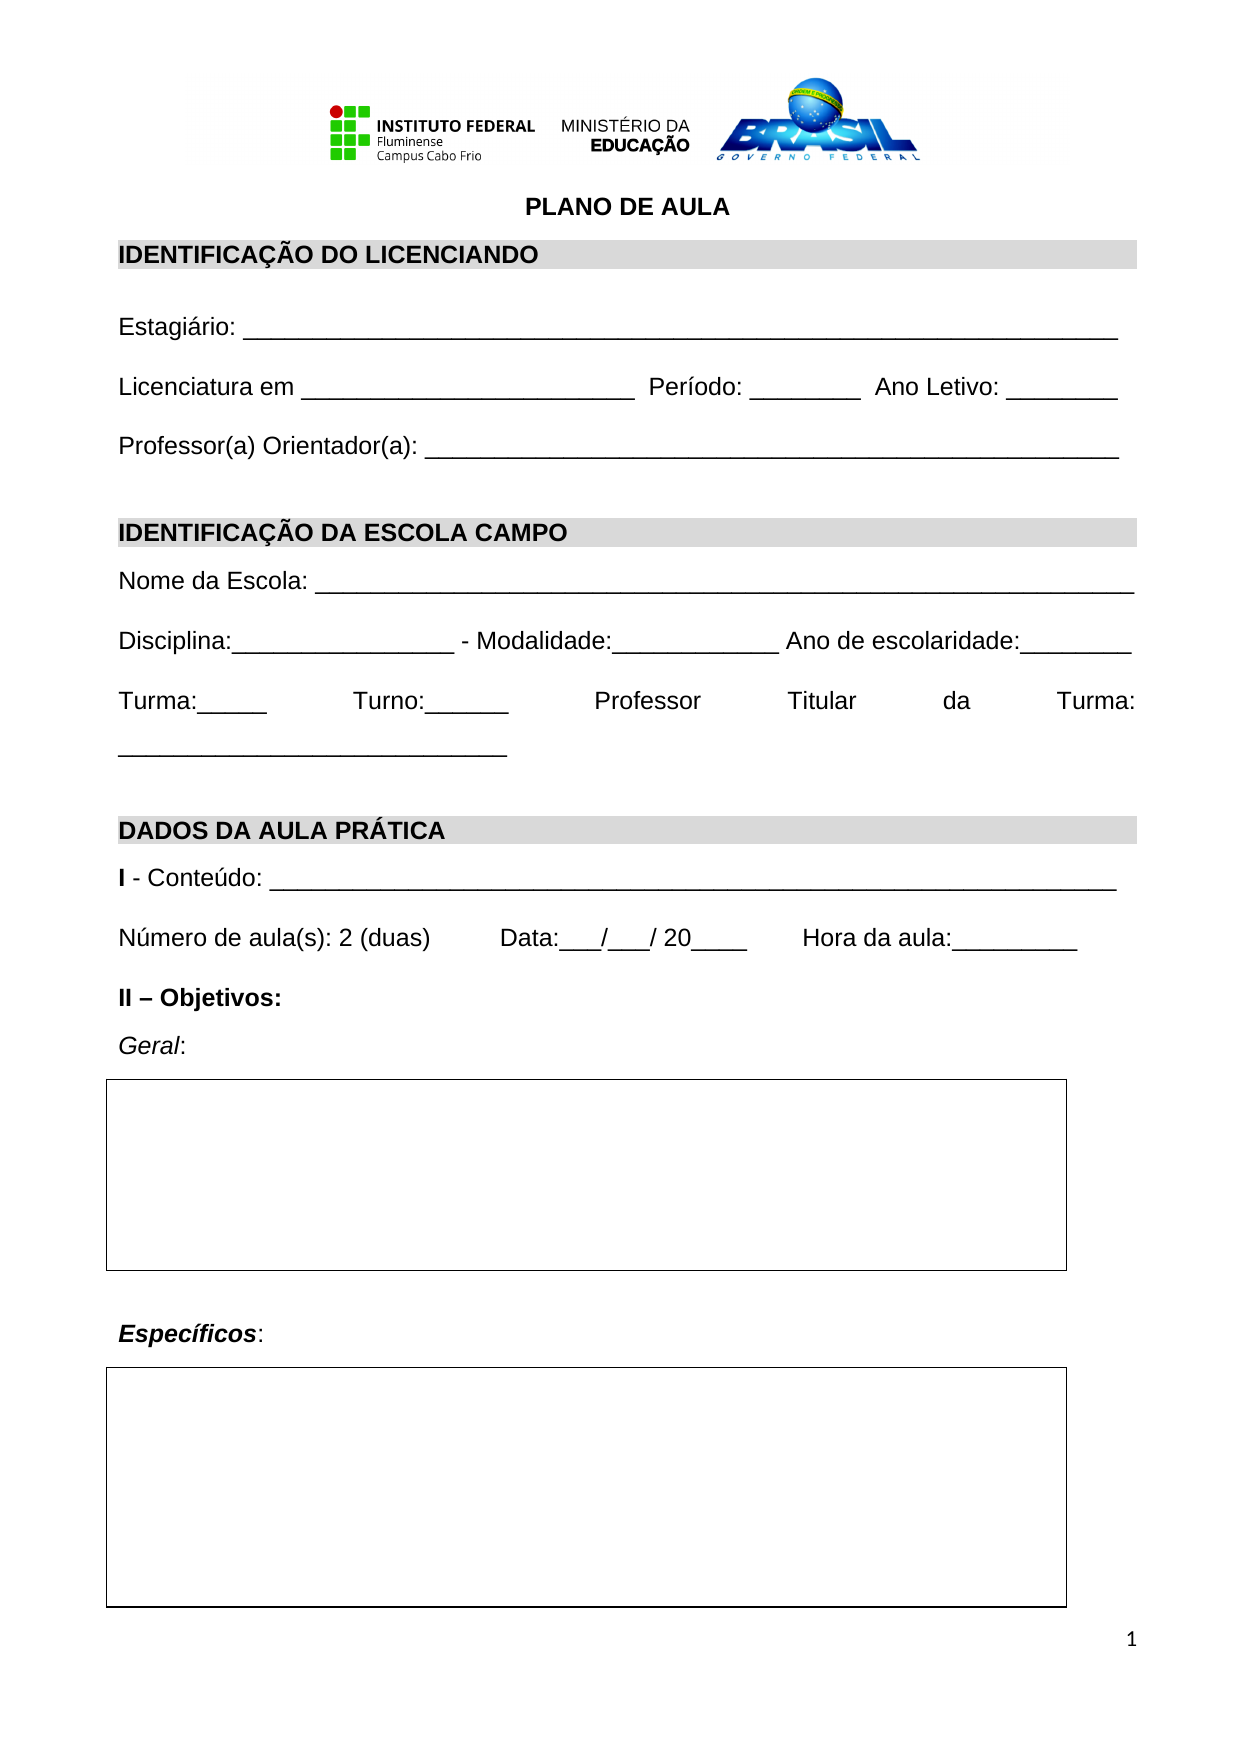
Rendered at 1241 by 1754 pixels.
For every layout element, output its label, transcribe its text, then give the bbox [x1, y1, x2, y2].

text IDENTIFICAÇÃO DO LICENCIANDO [118, 240, 1137, 269]
text Específicos: [118, 1319, 1137, 1348]
text PLANO DE AULA [118, 192, 1137, 221]
text Licenciatura em ________________________ Período: ________ Ano Letivo: ________ [118, 371, 1137, 400]
text Estagiário: _______________________________________________________________ [118, 312, 1137, 340]
text DADOS DA AULA PRÁTICA [118, 816, 1137, 844]
table_header [107, 1368, 1066, 1606]
text Geral: [118, 1031, 1137, 1059]
text Professor(a) Orientador(a): __________________________________________________ [118, 431, 1137, 460]
text II – Objetivos: [118, 983, 1137, 1012]
picture [184, 73, 1071, 165]
text IDENTIFICAÇÃO DA ESCOLA CAMPO [118, 518, 1137, 547]
text Disciplina:________________ - Modalidade:____________ Ano de escolaridade:________ [118, 626, 1137, 655]
table_header [107, 1080, 1066, 1270]
text Nome da Escola: ___________________________________________________________ [118, 566, 1137, 595]
text Turma:_____ Turno:______ Professor Titular da Turma: ____________________________ [118, 686, 1137, 758]
text Número de aula(s): 2 (duas) Data:___/___/ 20____ Hora da aula:_________ [118, 923, 1137, 952]
text I - Conteúdo: _____________________________________________________________ [118, 863, 1137, 892]
